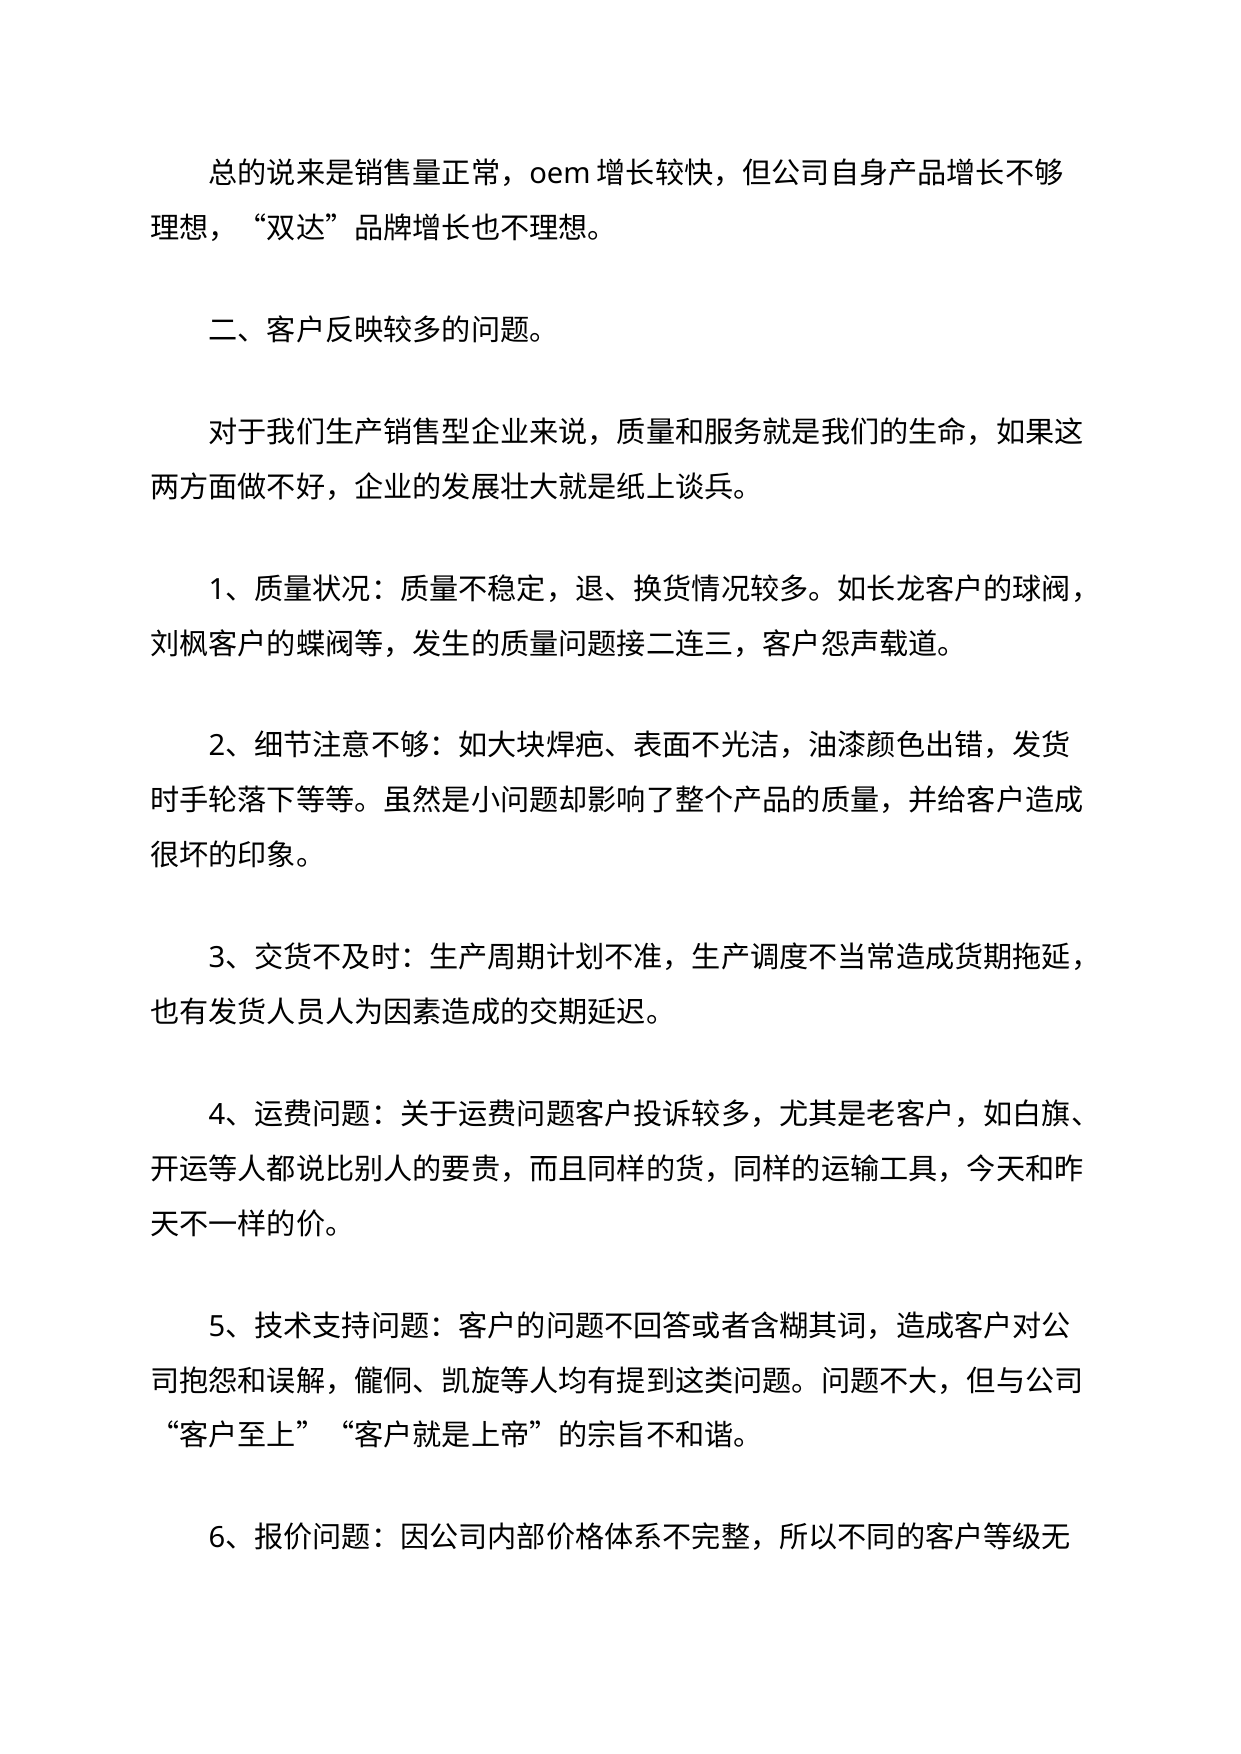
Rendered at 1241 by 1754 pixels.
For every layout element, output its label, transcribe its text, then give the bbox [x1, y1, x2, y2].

text 总的说来是销售量正常，oem增长较快，但公司自身产品增长不够理想，“双达”品牌增长也不理想。 [150, 150, 1090, 247]
text 二、客户反映较多的问题。 [150, 307, 1090, 349]
text 4、运费问题：关于运费问题客户投诉较多，尤其是老客户，如白旗、开运等人都说比别人的要贵，而且同样的货，同样的运输工具，今天和昨天不一样的价。 [150, 1090, 1090, 1243]
text 1、质量状况：质量不稳定，退、换货情况较多。如长龙客户的球阀，刘枫客户的蝶阀等，发生的质量问题接二连三，客户怨声载道。 [150, 565, 1090, 662]
text 5、技术支持问题：客户的问题不回答或者含糊其词，造成客户对公司抱怨和误解，儱侗、凯旋等人均有提到这类问题。问题不大，但与公司“客户至上”“客户就是上帝”的宗旨不和谐。 [150, 1302, 1090, 1454]
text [150, 1514, 1090, 1556]
text 2、细节注意不够：如大块焊疤、表面不光洁，油漆颜色出错，发货时手轮落下等等。虽然是小问题却影响了整个产品的质量，并给客户造成很坏的印象。 [150, 722, 1090, 874]
text 对于我们生产销售型企业来说，质量和服务就是我们的生命，如果这两方面做不好，企业的发展壮大就是纸上谈兵。 [150, 408, 1090, 506]
text 3、交货不及时：生产周期计划不准，生产调度不当常造成货期拖延，也有发货人员人为因素造成的交期延迟。 [150, 934, 1090, 1031]
